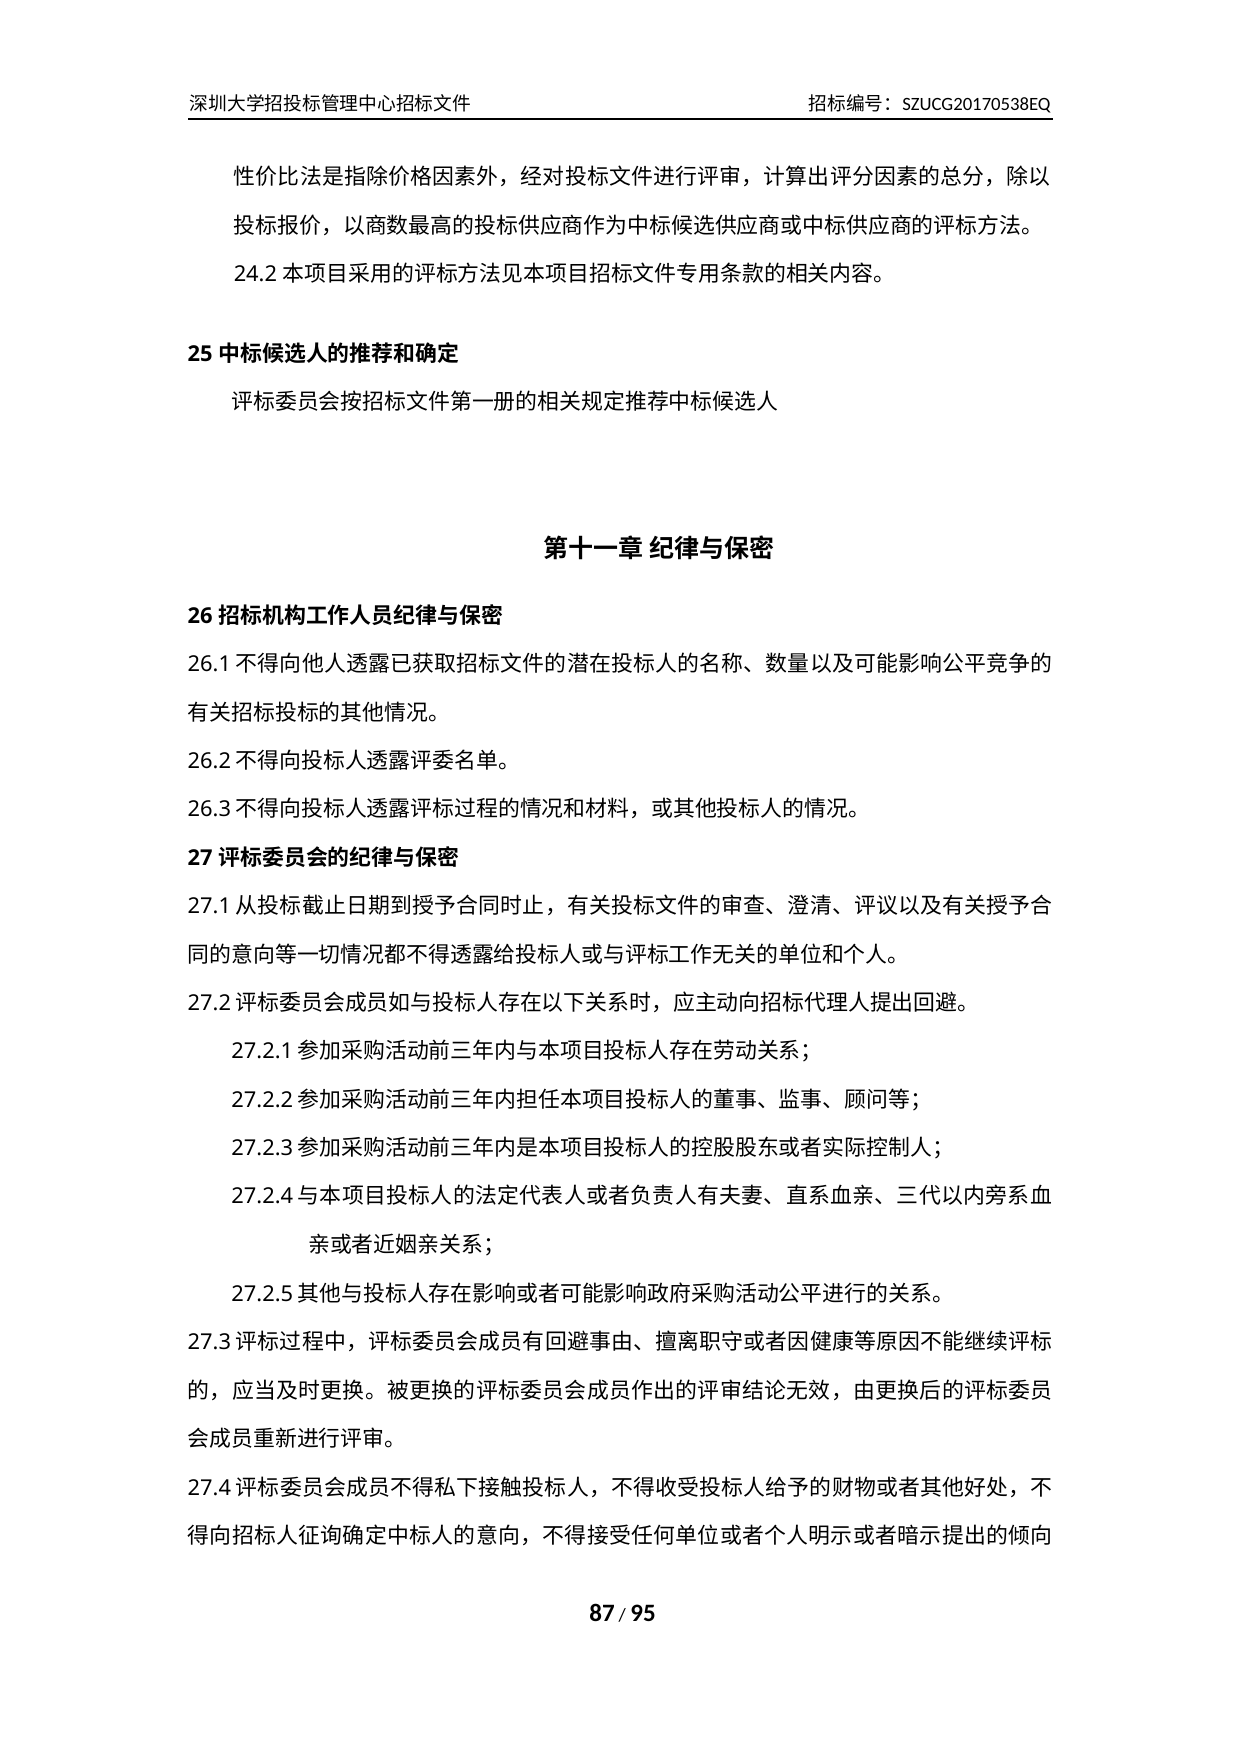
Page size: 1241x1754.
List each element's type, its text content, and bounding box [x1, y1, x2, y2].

text 26.3不得向投标人透露评标过程的情况和材料，或其他投标人的情况。 [187, 791, 1053, 823]
text 27.2.1参加采购活动前三年内与本项目投标人存在劳动关系； [231, 1033, 1053, 1066]
text 27.2评标委员会成员如与投标人存在以下关系时，应主动向招标代理人提出回避。 [187, 985, 1053, 1017]
text 27.1从投标截止日期到授予合同时止，有关投标文件的审查、澄清、评议以及有关授予合同的意向等一切情况都不得透露给投标人或与评标工作无关的单位和个人。 [187, 888, 1053, 969]
text 26 招标机构工作人员纪律与保密 [187, 597, 1053, 630]
text 27.2.2参加采购活动前三年内担任本项目投标人的董事、监事、顾问等； [231, 1081, 1053, 1114]
text 27.2.5其他与投标人存在影响或者可能影响政府采购活动公平进行的关系。 [187, 1275, 1053, 1308]
text 27 评标委员会的纪律与保密 [187, 839, 1053, 872]
text 27.2.4与本项目投标人的法定代表人或者负责人有夫妻、直系血亲、三代以内旁系血亲或者近姻亲关系； [231, 1178, 1053, 1259]
text 27.3评标过程中，评标委员会成员有回避事由、擅离职守或者因健康等原因不能继续评标的，应当及时更换。被更换的评标委员会成员作出的评审结论无效，由更换后的评标委员会成员重新进行评审。 [187, 1323, 1053, 1453]
text 26.2不得向投标人透露评委名单。 [187, 743, 1053, 775]
text 性价比法是指除价格因素外，经对投标文件进行评审，计算出评分因素的总分，除以投标报价，以商数最高的投标供应商作为中标候选供应商或中标供应商的评标方法。 [233, 158, 1053, 240]
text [187, 1469, 1053, 1551]
text 第十一章 纪律与保密 [265, 514, 1053, 579]
text 评标委员会按招标文件第一册的相关规定推荐中标候选人 [187, 384, 1053, 416]
text 26.1不得向他人透露已获取招标文件的潜在投标人的名称、数量以及可能影响公平竞争的有关招标投标的其他情况。 [187, 646, 1053, 727]
text 24.2 本项目采用的评标方法见本项目招标文件专用条款的相关内容。 [233, 256, 1053, 288]
text 27.2.3参加采购活动前三年内是本项目投标人的控股股东或者实际控制人； [231, 1130, 1053, 1162]
text 25 中标候选人的推荐和确定 [187, 336, 1053, 369]
